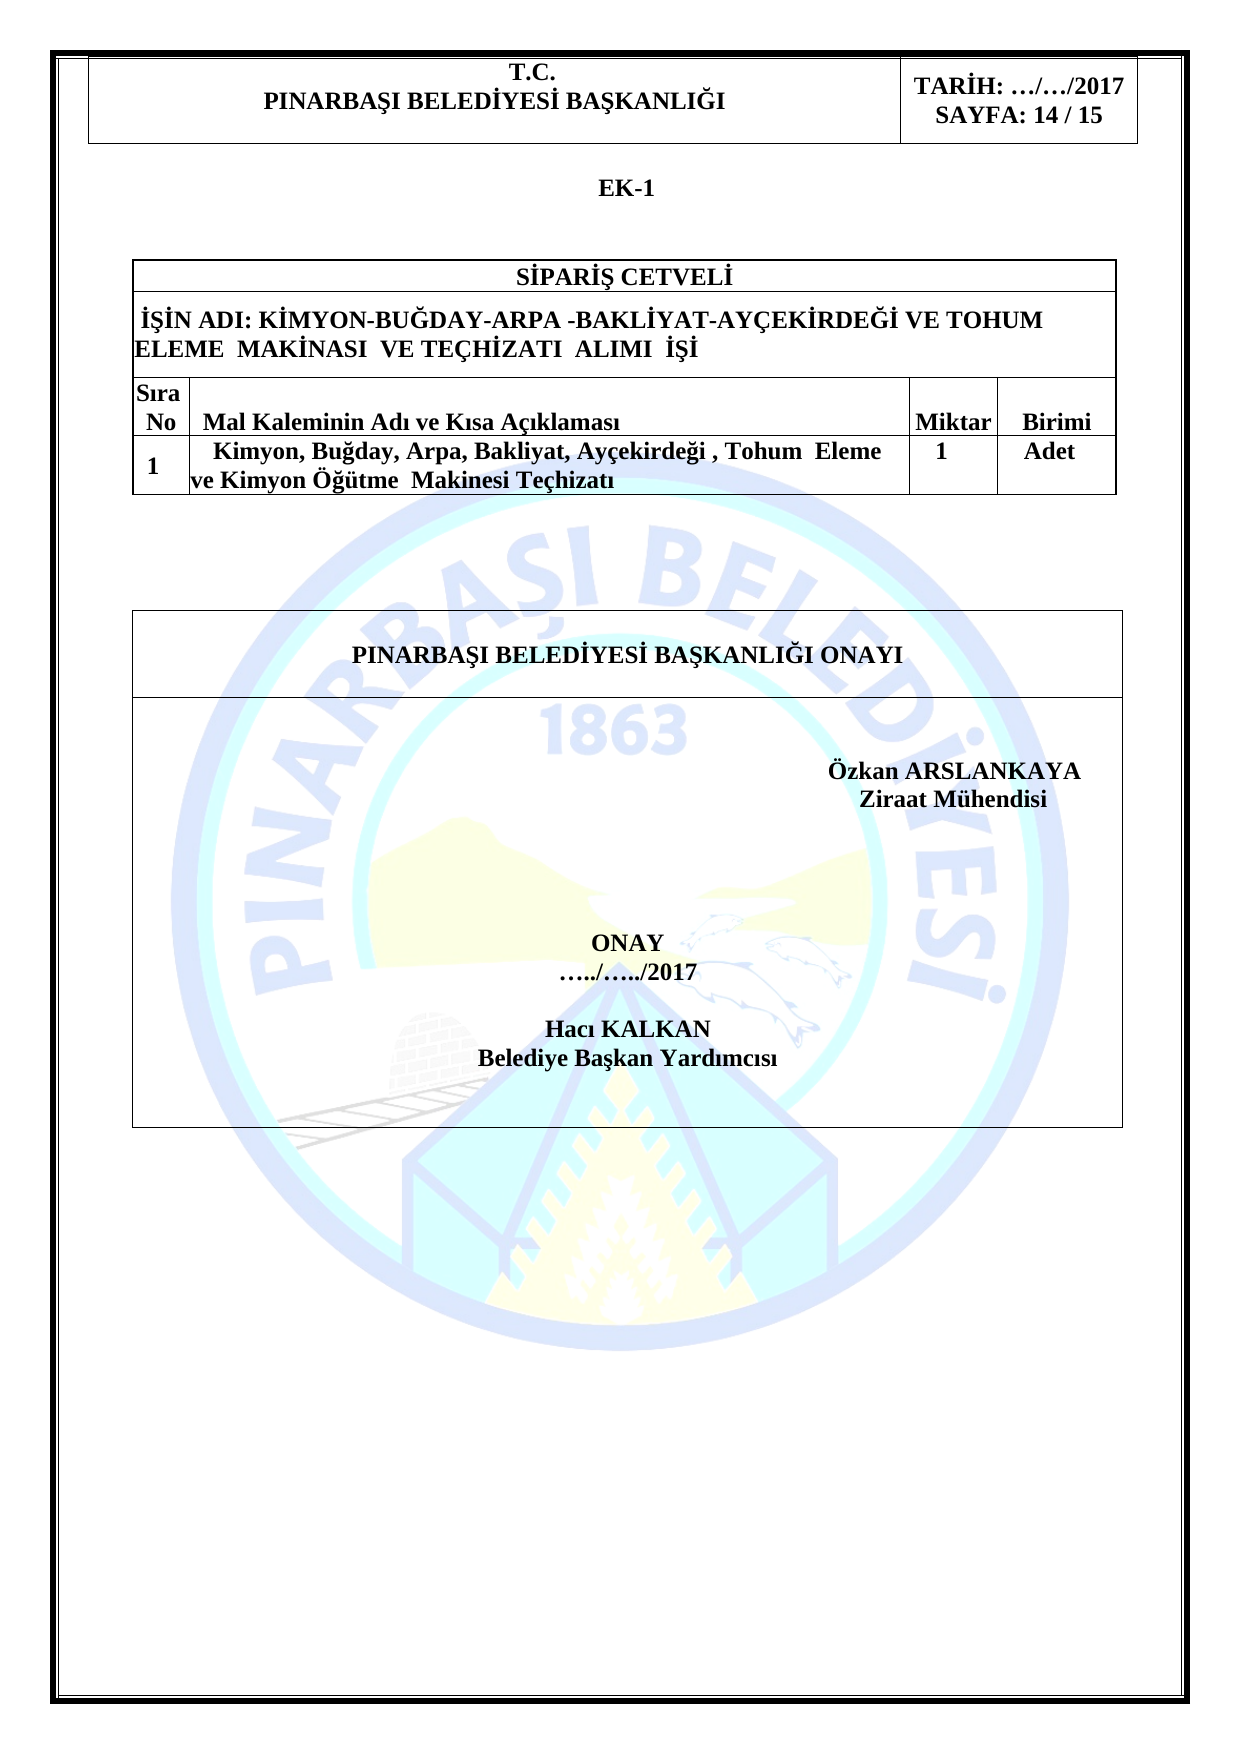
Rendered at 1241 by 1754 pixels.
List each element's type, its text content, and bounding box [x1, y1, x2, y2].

table_cell Özkan ARSLANKAYA Ziraat Mühendisi ONAY …../…../2017 Hacı KALKAN Belediye Başkan Yardımcısı [133, 698, 1122, 1127]
table_cell Mal Kaleminin Adı ve Kısa Açıklaması [190, 378, 909, 435]
table_cell 1 [910, 436, 997, 494]
table_cell Birimi [998, 378, 1115, 435]
table_header SİPARİŞ CETVELİ [134, 261, 1115, 291]
table_cell Kimyon, Buğday, Arpa, Bakliyat, Ayçekirdeği , Tohum Eleme ve Kimyon Öğütme Makinesi Teçhizatı [190, 436, 909, 494]
table_cell Adet [998, 436, 1115, 494]
table_cell Miktar [910, 378, 997, 435]
table_cell İŞİN ADI: KİMYON-BUĞDAY-ARPA -BAKLİYAT-AYÇEKİRDEĞİ VE TOHUM ELEME MAKİNASI VE TEÇHİZATI ALIMI İŞİ [134, 292, 1115, 377]
table_cell Sıra No [134, 378, 189, 435]
text EK-1 [133, 173, 1107, 202]
table_cell 1 [134, 436, 189, 494]
table_header PINARBAŞI BELEDİYESİ BAŞKANLIĞI ONAYI [133, 611, 1122, 697]
